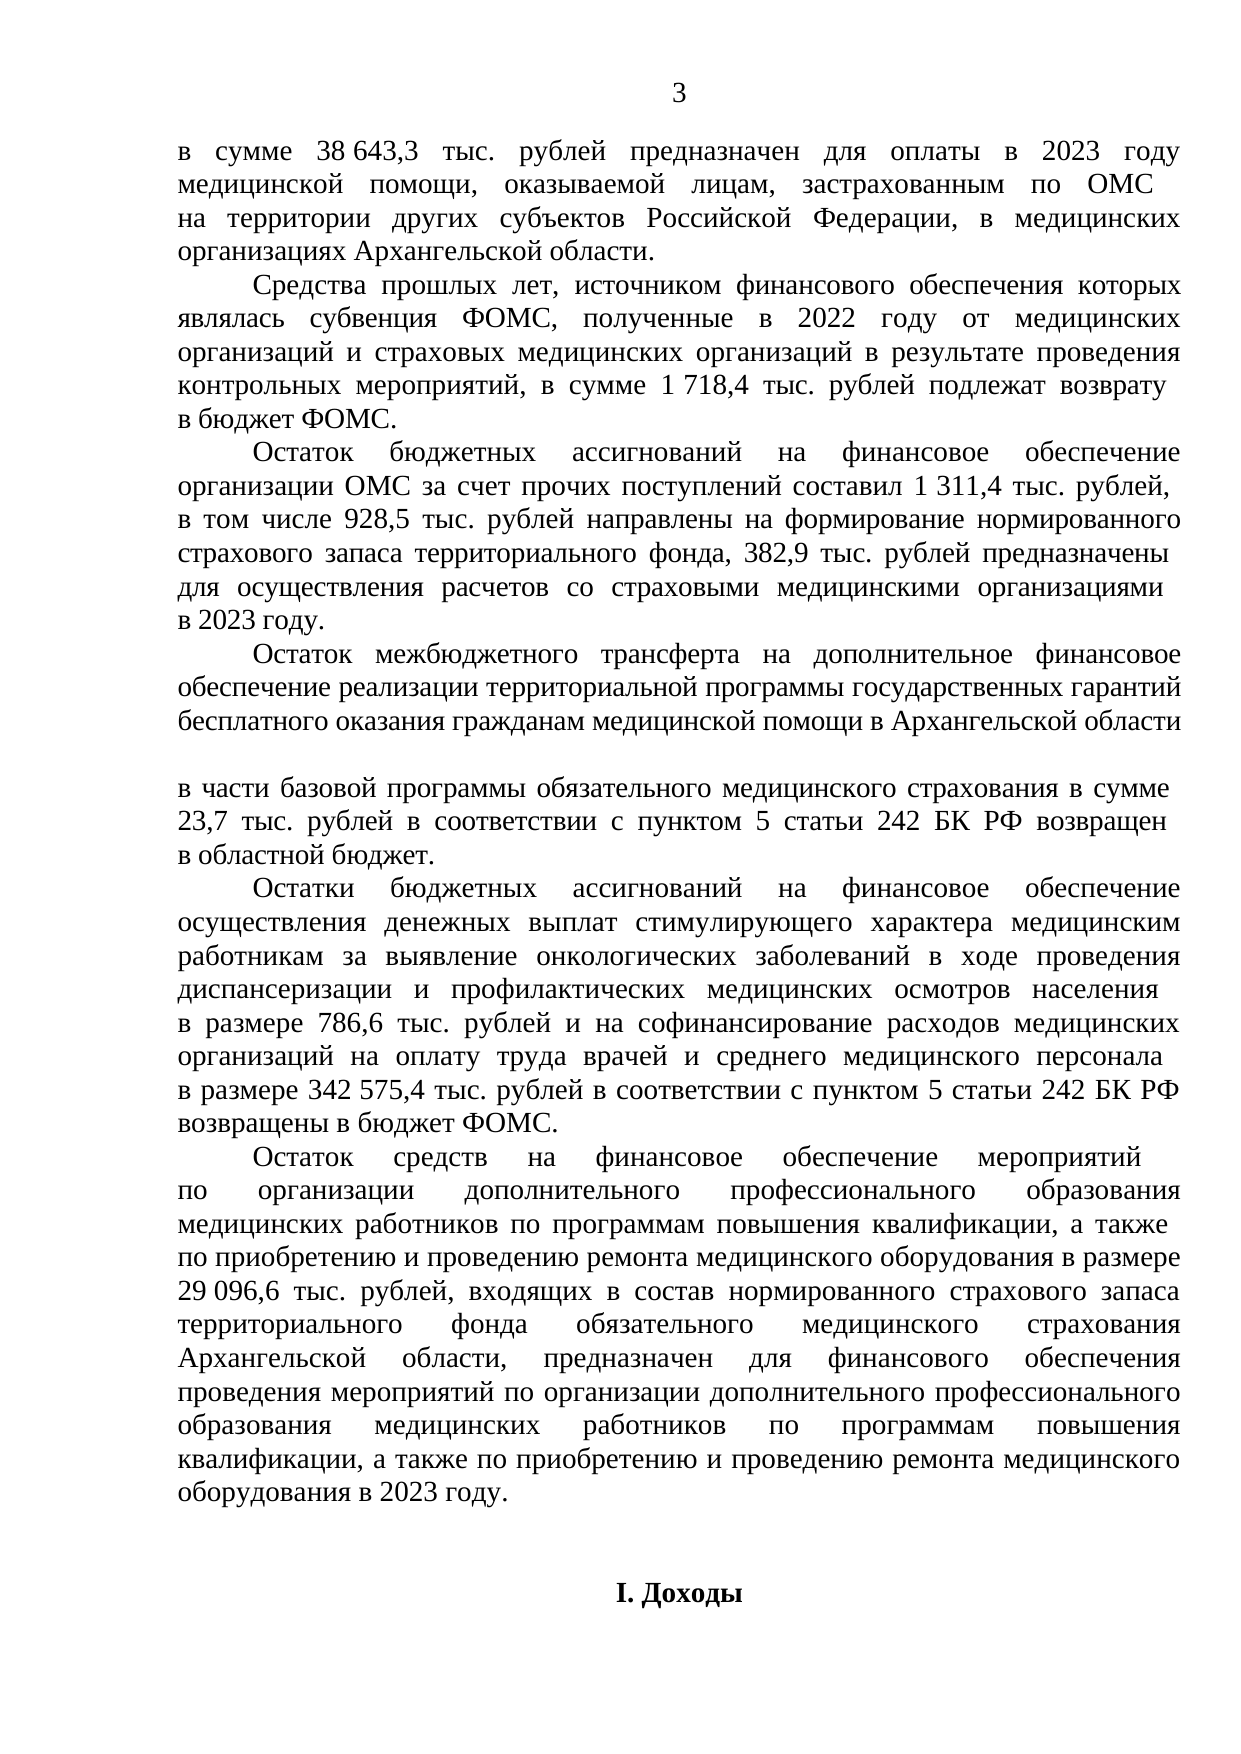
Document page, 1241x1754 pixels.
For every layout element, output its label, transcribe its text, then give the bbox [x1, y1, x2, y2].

text Остаток средств на финансовое обеспечение мероприятий по организации дополнительного профессионального образования медицинских работников по программам повышения квалификации, а также по приобретению и проведению ремонта медицинского оборудования в размере 29 096,6 тыс. рублей, входящих в состав нормированного страхового запаса территориального фонда обязательного медицинского страхования Архангельской области, предназначен для финансового обеспечения проведения мероприятий по организации дополнительного профессионального образования медицинских работников по программам повышения квалификации, а также по приобретению и проведению ремонта медицинского оборудования в 2023 году. [177, 1139, 1181, 1508]
text Остаток межбюджетного трансферта на дополнительное финансовое обеспечение реализации территориальной программы государственных гарантий бесплатного оказания гражданам медицинской помощи в Архангельской области в части базовой программы обязательного медицинского страхования в сумме 23,7 тыс. рублей в соответствии с пунктом 5 статьи 242 БК РФ возвращен в областной бюджет. [177, 636, 1181, 871]
text Остаток бюджетных ассигнований на финансовое обеспечение организации ОМС за счет прочих поступлений составил 1 311,4 тыс. рублей, в том числе 928,5 тыс. рублей направлены на формирование нормированного страхового запаса территориального фонда, 382,9 тыс. рублей предназначены для осуществления расчетов со страховыми медицинскими организациями в 2023 году. [177, 434, 1181, 636]
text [177, 133, 1181, 267]
text I. Доходы [177, 1575, 1181, 1608]
text Средства прошлых лет, источником финансового обеспечения которых являлась субвенция ФОМС, полученные в 2022 году от медицинских организаций и страховых медицинских организаций в результате проведения контрольных мероприятий, в сумме 1 718,4 тыс. рублей подлежат возврату в бюджет ФОМС. [177, 267, 1181, 434]
text Остатки бюджетных ассигнований на финансовое обеспечение осуществления денежных выплат стимулирующего характера медицинским работникам за выявление онкологических заболеваний в ходе проведения диспансеризации и профилактических медицинских осмотров населения в размере 786,6 тыс. рублей и на софинансирование расходов медицинских организаций на оплату труда врачей и среднего медицинского персонала в размере 342 575,4 тыс. рублей в соответствии с пунктом 5 статьи 242 БК РФ возвращены в бюджет ФОМС. [177, 871, 1181, 1139]
